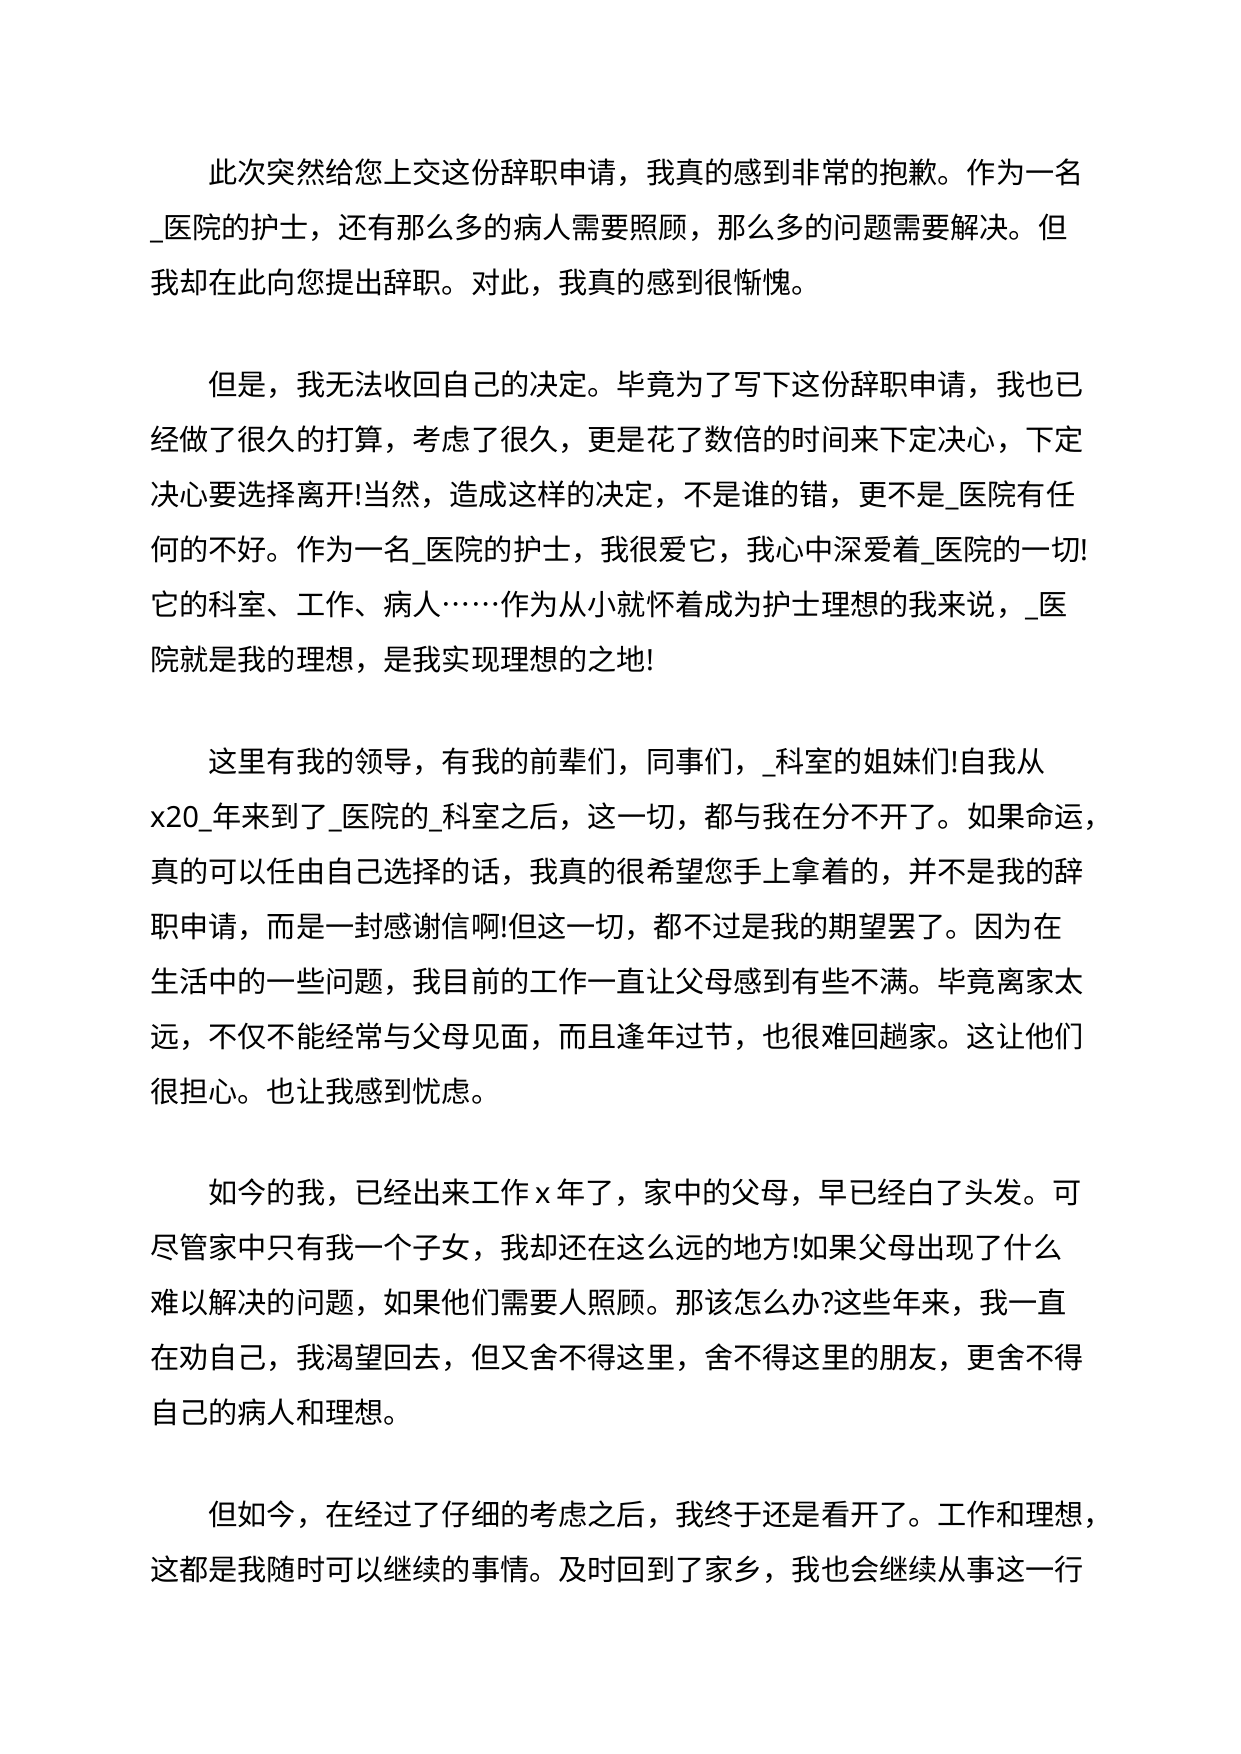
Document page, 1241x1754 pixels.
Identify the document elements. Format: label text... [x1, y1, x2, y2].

text 此次突然给您上交这份辞职申请，我真的感到非常的抱歉。作为一名_医院的护士，还有那么多的病人需要照顾，那么多的问题需要解决。但我却在此向您提出辞职。对此，我真的感到很惭愧。 [150, 150, 1090, 302]
text 如今的我，已经出来工作x年了，家中的父母，早已经白了头发。可尽管家中只有我一个子女，我却还在这么远的地方!如果父母出现了什么难以解决的问题，如果他们需要人照顾。那该怎么办?这些年来，我一直在劝自己，我渴望回去，但又舍不得这里，舍不得这里的朋友，更舍不得自己的病人和理想。 [150, 1170, 1090, 1432]
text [150, 1492, 1090, 1589]
text 但是，我无法收回自己的决定。毕竟为了写下这份辞职申请，我也已经做了很久的打算，考虑了很久，更是花了数倍的时间来下定决心，下定决心要选择离开!当然，造成这样的决定，不是谁的错，更不是_医院有任何的不好。作为一名_医院的护士，我很爱它，我心中深爱着_医院的一切!它的科室、工作、病人……作为从小就怀着成为护士理想的我来说，_医院就是我的理想，是我实现理想的之地! [150, 362, 1090, 679]
text 这里有我的领导，有我的前辈们，同事们，_科室的姐妹们!自我从x20_年来到了_医院的_科室之后，这一切，都与我在分不开了。如果命运，真的可以任由自己选择的话，我真的很希望您手上拿着的，并不是我的辞职申请，而是一封感谢信啊!但这一切，都不过是我的期望罢了。因为在生活中的一些问题，我目前的工作一直让父母感到有些不满。毕竟离家太远，不仅不能经常与父母见面，而且逢年过节，也很难回趟家。这让他们很担心。也让我感到忧虑。 [150, 738, 1090, 1110]
